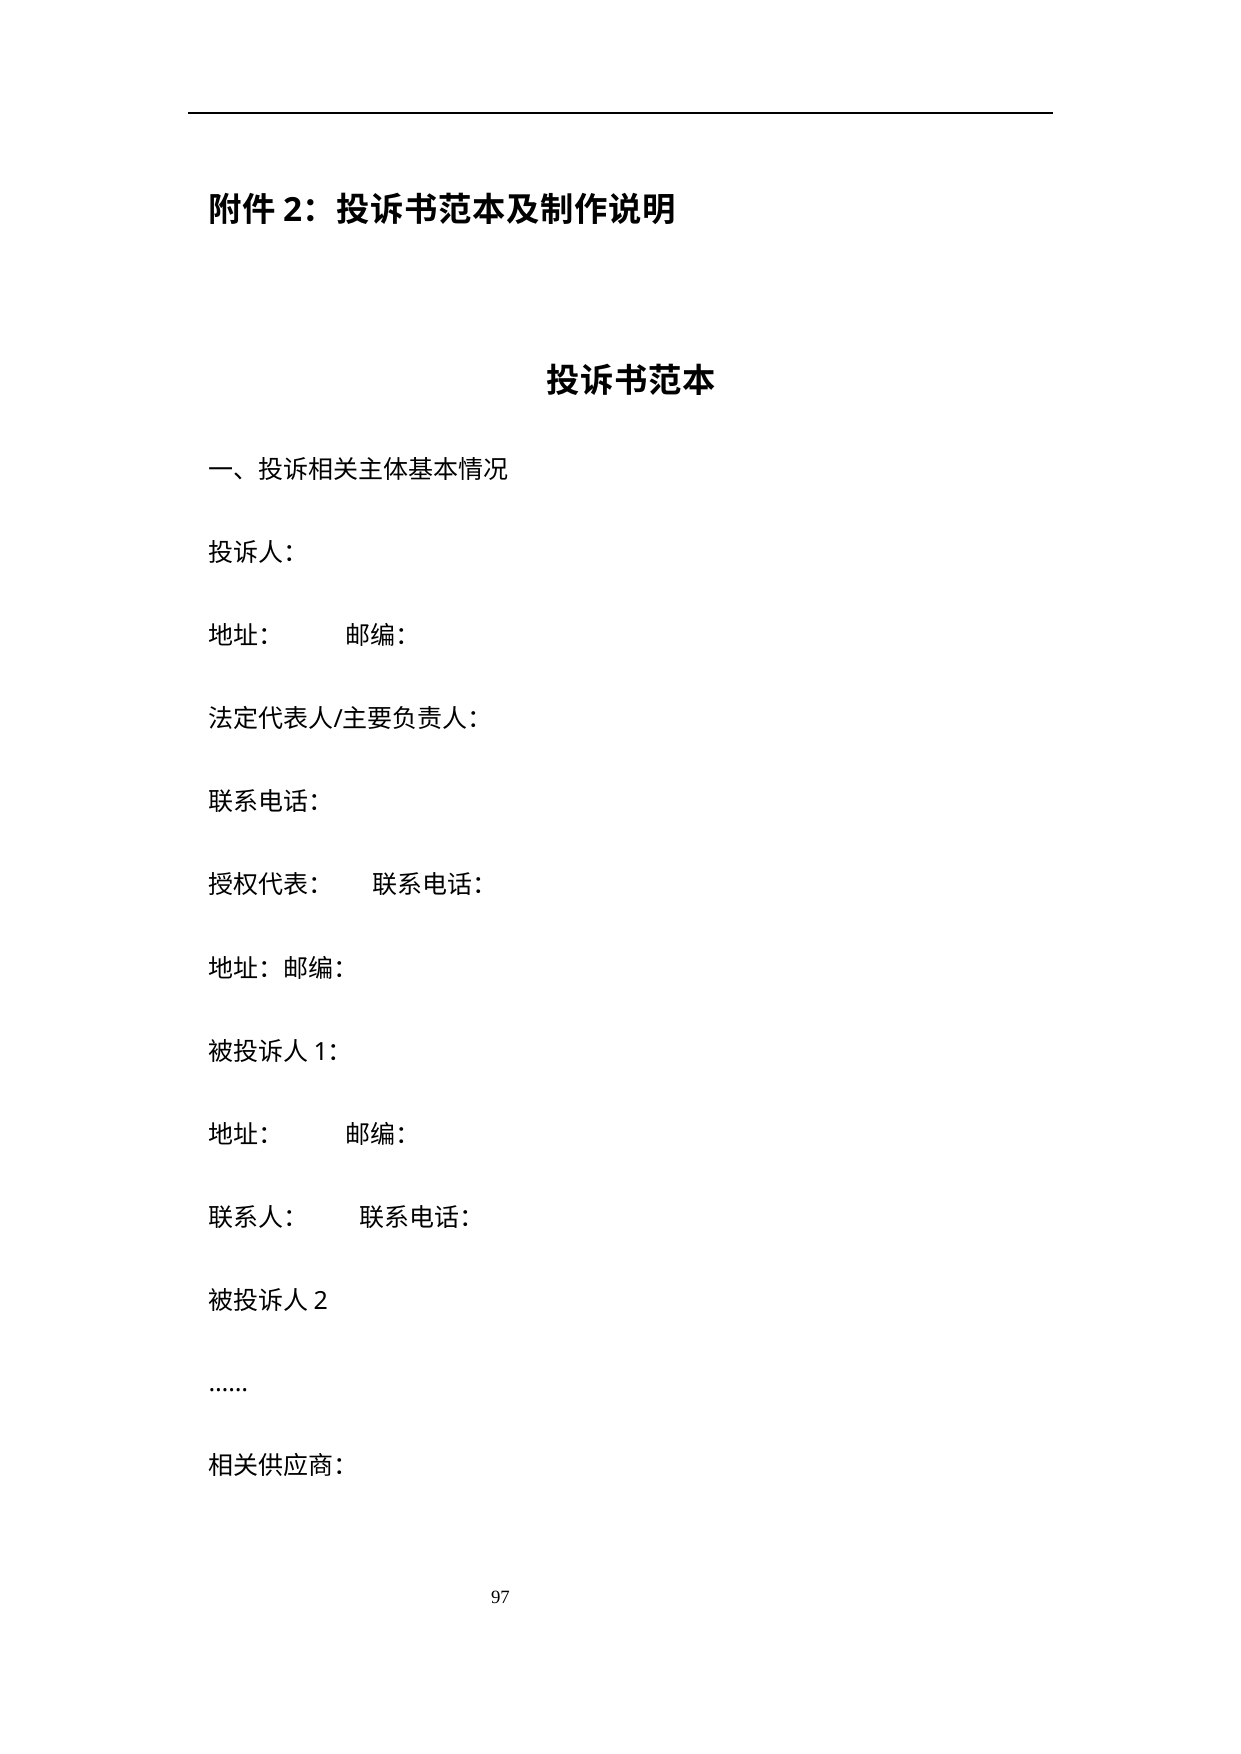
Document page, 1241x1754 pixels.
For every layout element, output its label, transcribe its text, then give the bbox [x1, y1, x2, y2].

text 相关供应商： [187, 1431, 1053, 1496]
text 联系人： 联系电话： [187, 1183, 1053, 1248]
text 联系电话： [187, 767, 1053, 832]
text 一、投诉相关主体基本情况 [187, 435, 1053, 500]
text 附件2：投诉书范本及制作说明 [187, 175, 1053, 240]
text 地址：邮编： [187, 934, 1053, 999]
text 被投诉人2 [187, 1266, 1053, 1331]
text …… [187, 1349, 1053, 1414]
text 被投诉人1： [187, 1017, 1053, 1082]
text 授权代表： 联系电话： [187, 851, 1053, 916]
text 地址： 邮编： [187, 1100, 1053, 1165]
text 法定代表人/主要负责人： [187, 684, 1053, 749]
text 投诉人： [187, 518, 1053, 583]
text 投诉书范本 [187, 346, 1053, 411]
text 地址： 邮编： [187, 601, 1053, 666]
